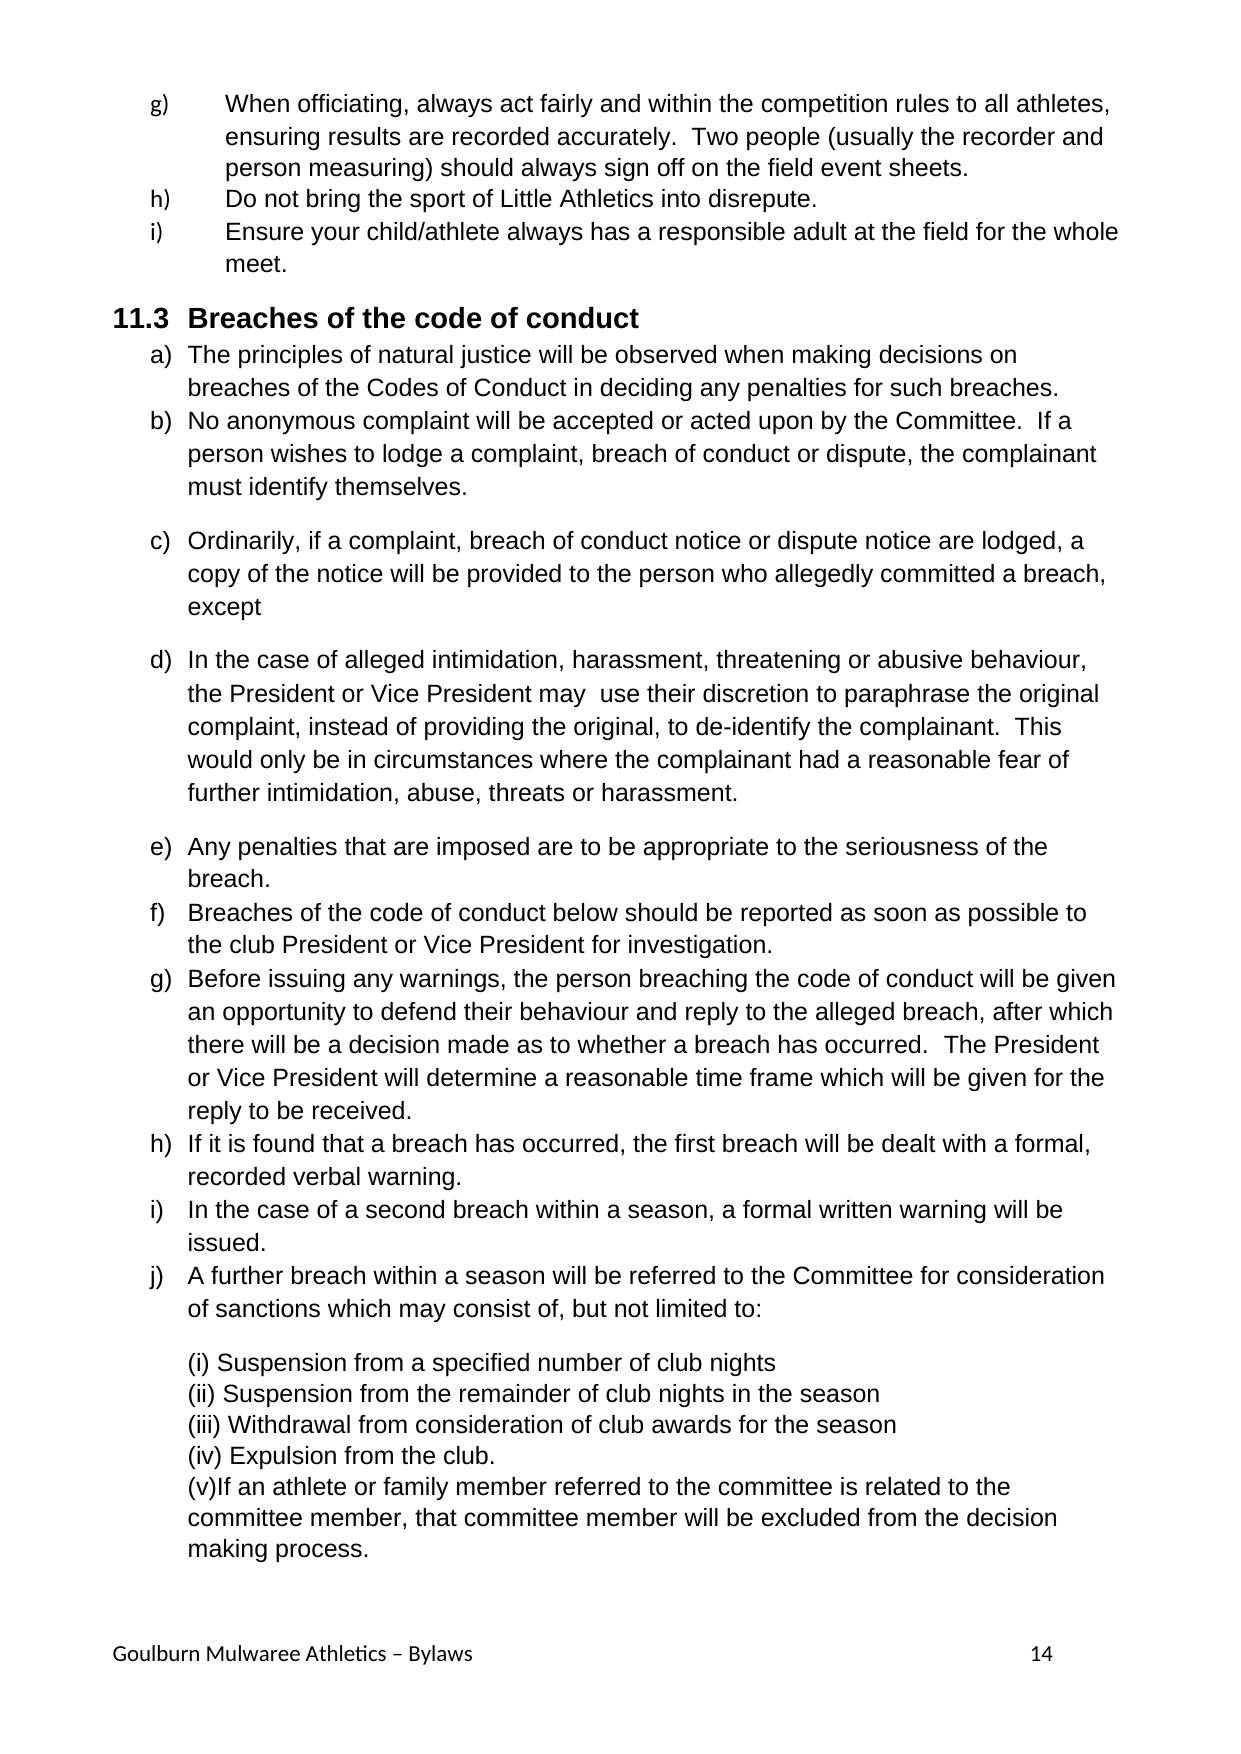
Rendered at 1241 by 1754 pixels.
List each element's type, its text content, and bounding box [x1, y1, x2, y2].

list Do not bring the sport of Little Athletics into disrepute. [150, 183, 1128, 214]
text (i) Suspension from a specified number of club nights [187, 1348, 1128, 1376]
text (iv) Expulsion from the club. [187, 1441, 1128, 1469]
list The principles of natural justice will be observed when making decisions on breaches of the Codes of Conduct in deciding any penalties for such breaches. [150, 340, 1128, 401]
list When officiating, always act fairly and within the competition rules to all athletes, ensuring results are recorded accurately. Two people (usually the recorder and person measuring) should always sign off on the field event sheets. [150, 89, 1128, 181]
text (iii) Withdrawal from consideration of club awards for the season [187, 1410, 1128, 1438]
list In the case of alleged intimidation, harassment, threatening or abusive behaviour, the President or Vice President may use their discretion to paraphrase the original complaint, instead of providing the original, to de-identify the complainant. This would only be in circumstances where the complainant had a reasonable fear of further intimidation, abuse, threats or harassment. [150, 646, 1128, 806]
list Ordinarily, if a complaint, breach of conduct notice or dispute notice are lodged, a copy of the notice will be provided to the person who allegedly committed a breach, except [150, 526, 1128, 620]
list Any penalties that are imposed are to be appropriate to the seriousness of the breach. [150, 831, 1128, 893]
text (ii) Suspension from the remainder of club nights in the season [187, 1379, 1128, 1407]
text (v)If an athlete or family member referred to the committee is related to the committee member, that committee member will be excluded from the decision making process. [187, 1472, 1128, 1563]
list Breaches of the code of conduct below should be reported as soon as possible to the club President or Vice President for investigation. [150, 897, 1128, 959]
subtitle 11.3 Breaches of the code of conduct [112, 301, 1128, 335]
list A further breach within a season will be referred to the Committee for consideration of sanctions which may consist of, but not limited to: [150, 1261, 1128, 1322]
list Before issuing any warnings, the person breaching the code of conduct will be given an opportunity to defend their behaviour and reply to the alleged breach, after which there will be a decision made as to whether a breach has occurred. The President or Vice President will determine a reasonable time frame which will be given for the reply to be received. [150, 963, 1128, 1124]
list Ensure your child/athlete always has a responsible adult at the field for the whole meet. [150, 216, 1128, 278]
list If it is found that a breach has occurred, the first breach will be dealt with a formal, recorded verbal warning. [150, 1129, 1128, 1190]
list In the case of a second breach within a season, a formal written warning will be issued. [150, 1195, 1128, 1256]
list No anonymous complaint will be accepted or acted upon by the Committee. If a person wishes to lodge a complaint, breach of conduct or dispute, the complainant must identify themselves. [150, 406, 1128, 501]
